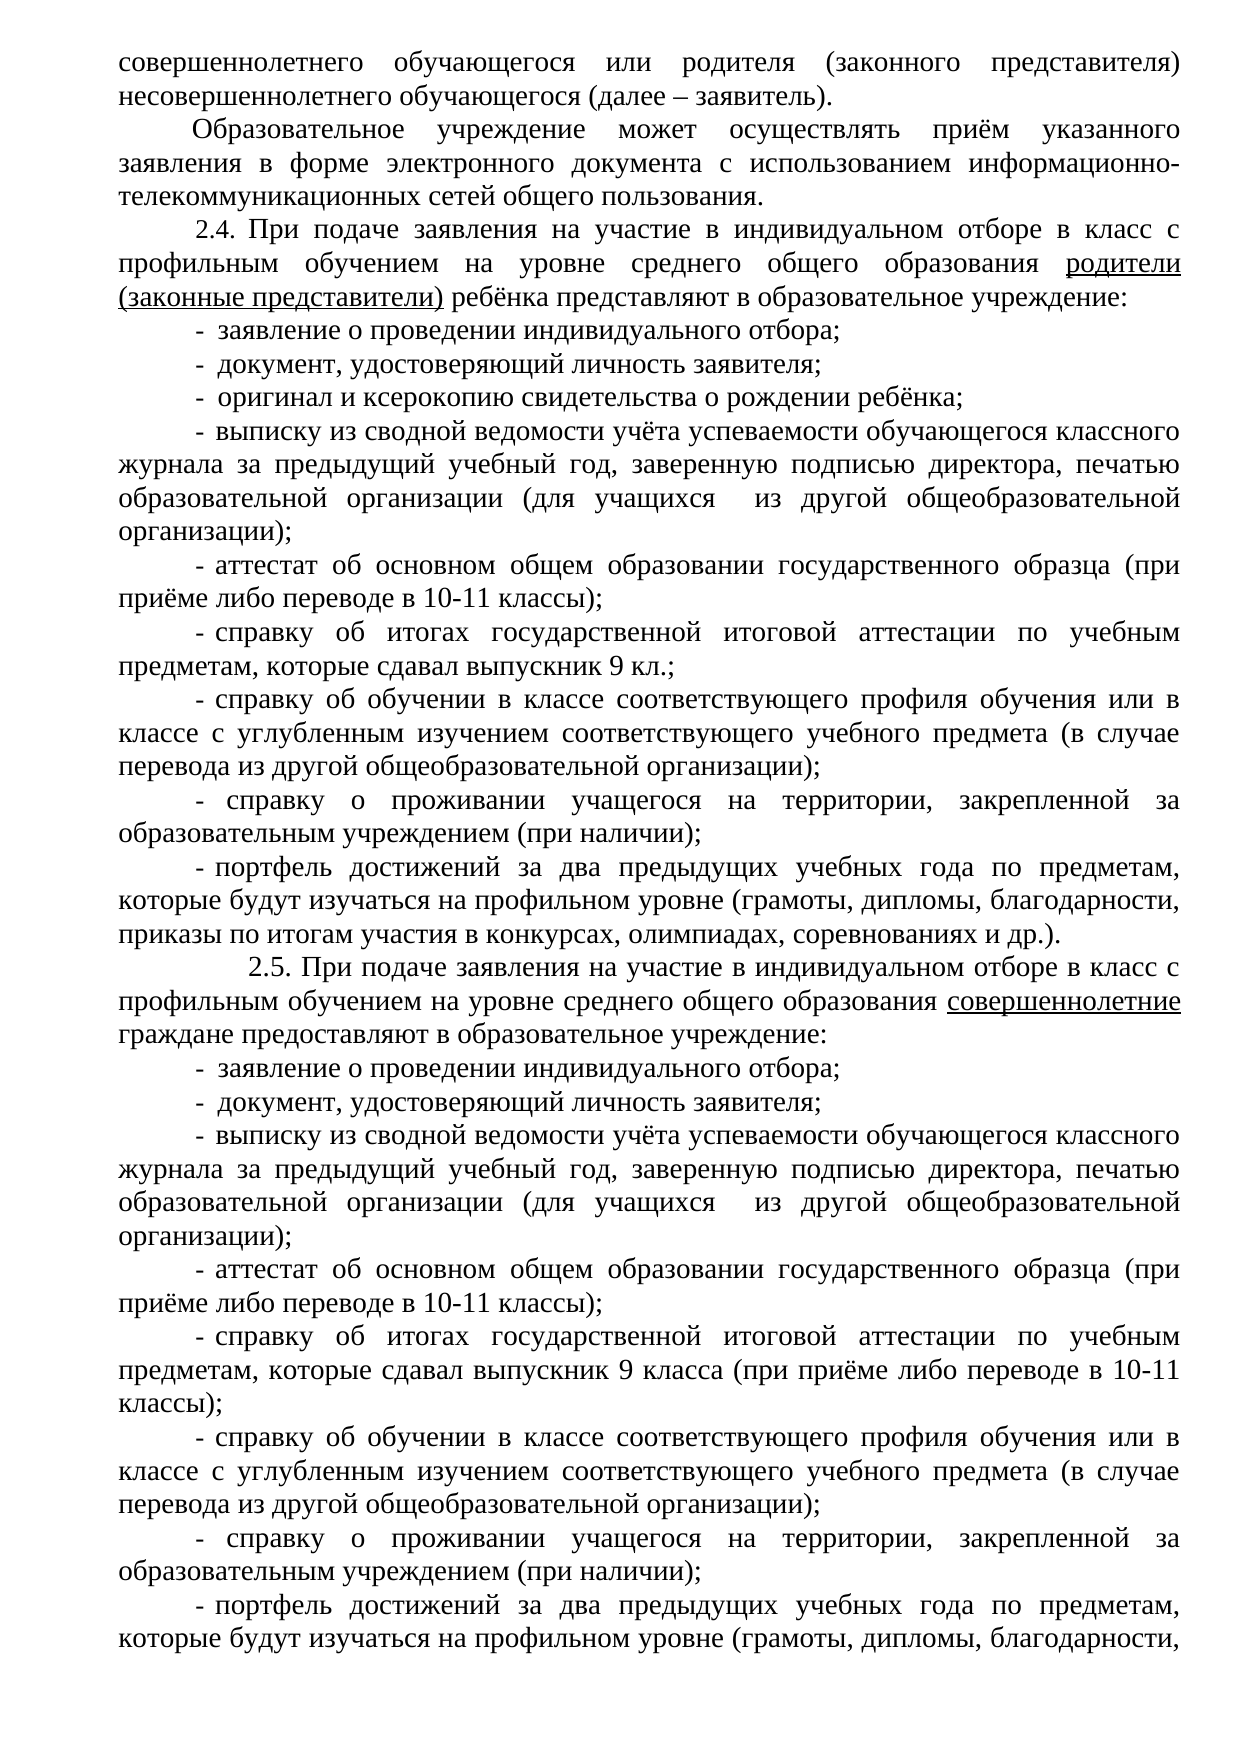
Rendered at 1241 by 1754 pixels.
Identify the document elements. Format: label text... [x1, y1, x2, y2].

list заявление о проведении индивидуального отбора; [118, 313, 1181, 346]
list оригинал и ксерокопию свидетельства о рождении ребёнка; [118, 380, 1181, 413]
list заявление о проведении индивидуального отбора; [118, 1051, 1181, 1084]
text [118, 44, 1181, 111]
list справку об обучении в классе соответствующего профиля обучения или в классе с углубленным изучением соответствующего учебного предмета (в случае перевода из другой общеобразовательной организации); [118, 1419, 1181, 1520]
list выписку из сводной ведомости учёта успеваемости обучающегося классного журнала за предыдущий учебный год, заверенную подписью директора, печатью образовательной организации (для учащихся из другой общеобразовательной организации); [118, 1118, 1181, 1252]
list справку о проживании учащегося на территории, закрепленной за образовательным учреждением (при наличии); [118, 1520, 1181, 1587]
list документ, удостоверяющий личность заявителя; [118, 1084, 1181, 1118]
list справку об итогах государственной итоговой аттестации по учебным предметам, которые сдавал выпускник 9 класса (при приёме либо переводе в 10-11 классы); [118, 1319, 1181, 1419]
list справку о проживании учащегося на территории, закрепленной за образовательным учреждением (при наличии); [118, 782, 1181, 849]
list аттестат об основном общем образовании государственного образца (при приёме либо переводе в 10-11 классы); [118, 1252, 1181, 1319]
list выписку из сводной ведомости учёта успеваемости обучающегося классного журнала за предыдущий учебный год, заверенную подписью директора, печатью образовательной организации (для учащихся из другой общеобразовательной организации); [118, 413, 1181, 547]
list справку об итогах государственной итоговой аттестации по учебным предметам, которые сдавал выпускник 9 кл.; [118, 614, 1181, 682]
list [118, 1587, 1181, 1654]
list документ, удостоверяющий личность заявителя; [118, 346, 1181, 380]
list аттестат об основном общем образовании государственного образца (при приёме либо переводе в 10-11 классы); [118, 547, 1181, 614]
text 2.5. При подаче заявления на участие в индивидуальном отборе в класс с профильным обучением на уровне среднего общего образования совершеннолетние граждане предоставляют в образовательное учреждение: [118, 950, 1181, 1051]
list При подаче заявления на участие в индивидуальном отборе в класс с профильным обучением на уровне среднего общего образования родители (законные представители) ребёнка представляют в образовательное учреждение: [118, 212, 1181, 313]
list справку об обучении в классе соответствующего профиля обучения или в классе с углубленным изучением соответствующего учебного предмета (в случае перевода из другой общеобразовательной организации); [118, 682, 1181, 782]
text Образовательное учреждение может осуществлять приём указанного заявления в форме электронного документа с использованием информационно-телекоммуникационных сетей общего пользования. [118, 111, 1181, 212]
